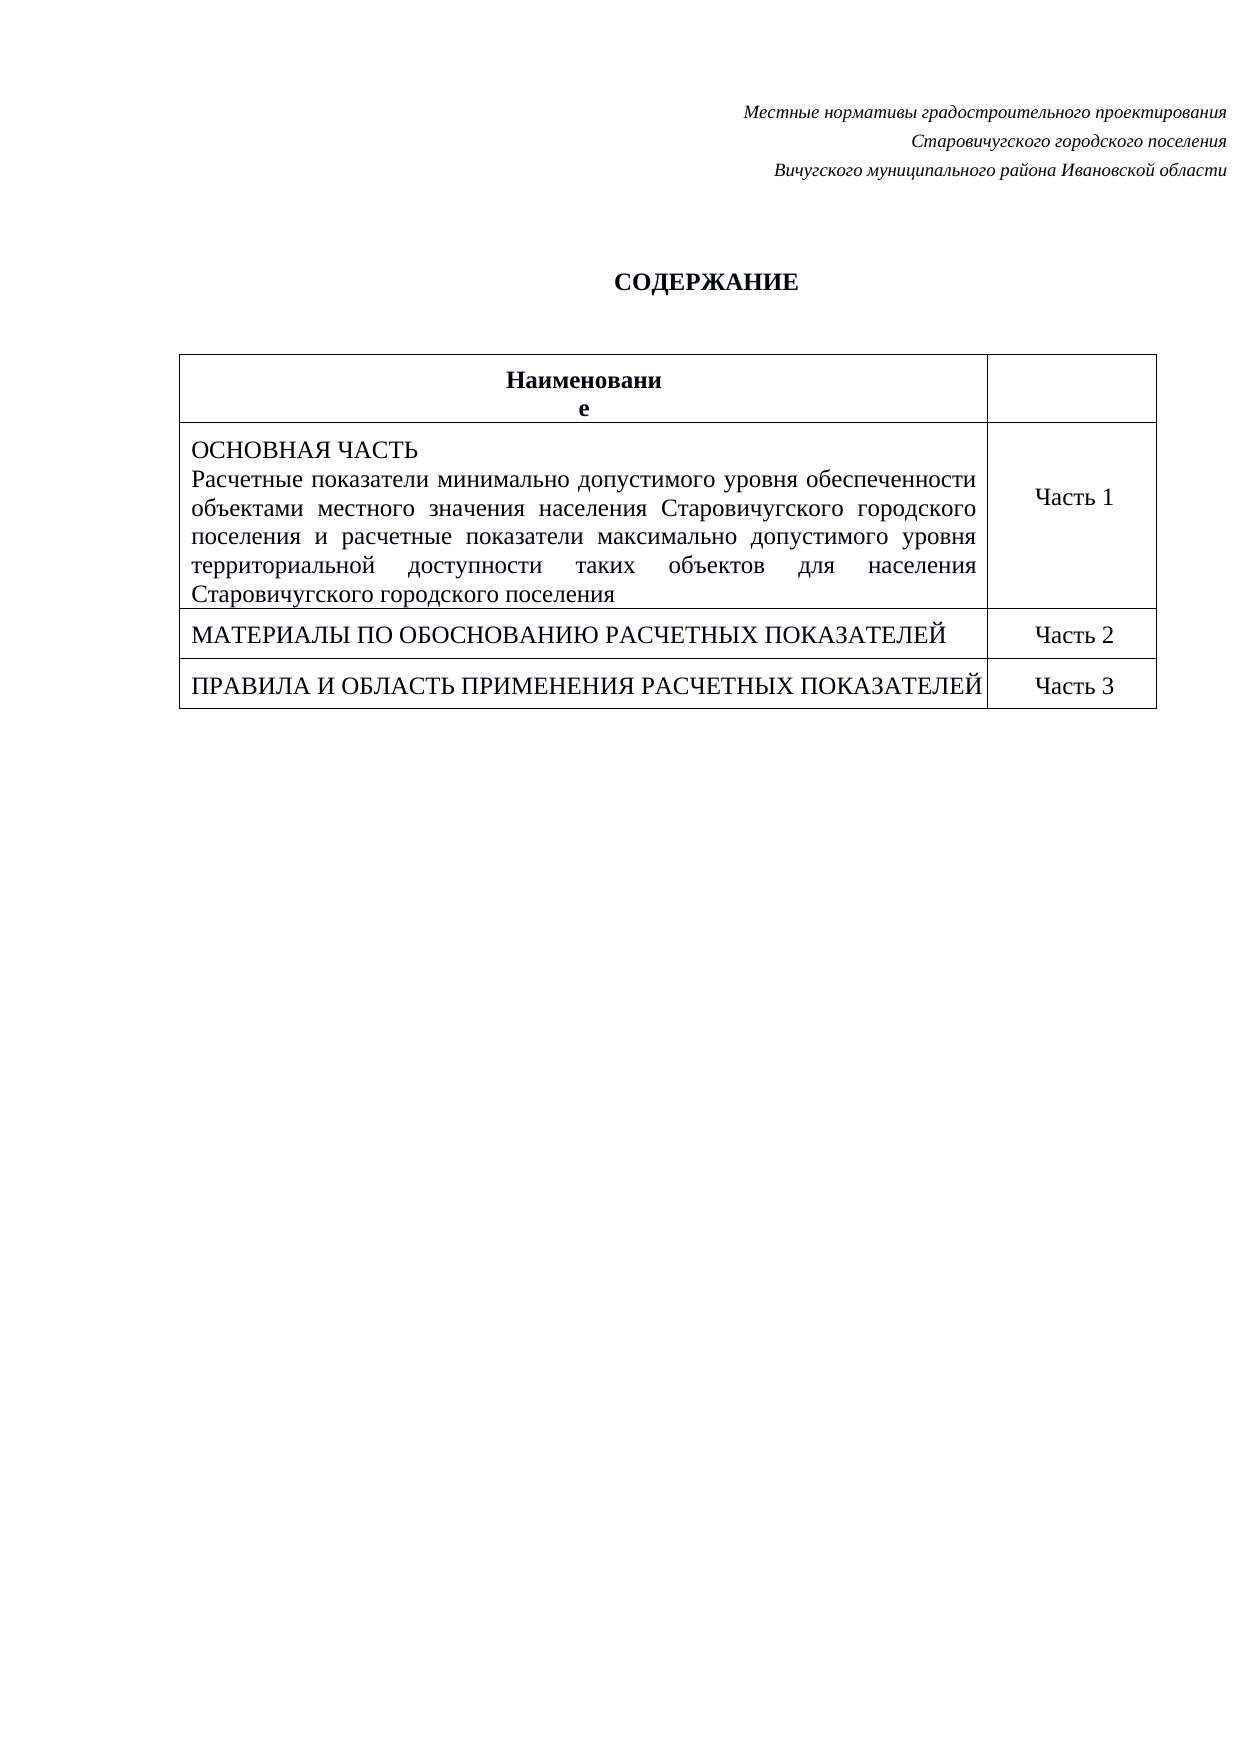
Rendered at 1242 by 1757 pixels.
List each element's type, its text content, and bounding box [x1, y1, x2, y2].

table_cell Часть 3 [988, 659, 1156, 708]
text Местные нормативы градостроительного проектирования [151, 101, 1227, 123]
table_cell ОСНОВНАЯ ЧАСТЬ Расчетные показатели минимально допустимого уровня обеспеченности объектами местного значения населения Старовичугского городского поселения и расчетные показатели максимально допустимого уровня территориальной доступности таких объектов для населения Старовичугского городского поселения [180, 423, 987, 608]
table_cell Часть 1 [988, 423, 1156, 608]
table_cell МАТЕРИАЛЫ ПО ОБОСНОВАНИЮ РАСЧЕТНЫХ ПОКАЗАТЕЛЕЙ [180, 609, 987, 658]
table_header [988, 355, 1156, 422]
text СОДЕРЖАНИЕ [462, 267, 951, 296]
text Вичугского муниципального района Ивановской области [151, 159, 1227, 181]
table_header Наименование [180, 355, 987, 422]
table_cell ПРАВИЛА И ОБЛАСТЬ ПРИМЕНЕНИЯ РАСЧЕТНЫХ ПОКАЗАТЕЛЕЙ [180, 659, 987, 708]
text Старовичугского городского поселения [151, 130, 1227, 152]
table_cell Часть 2 [988, 609, 1156, 658]
